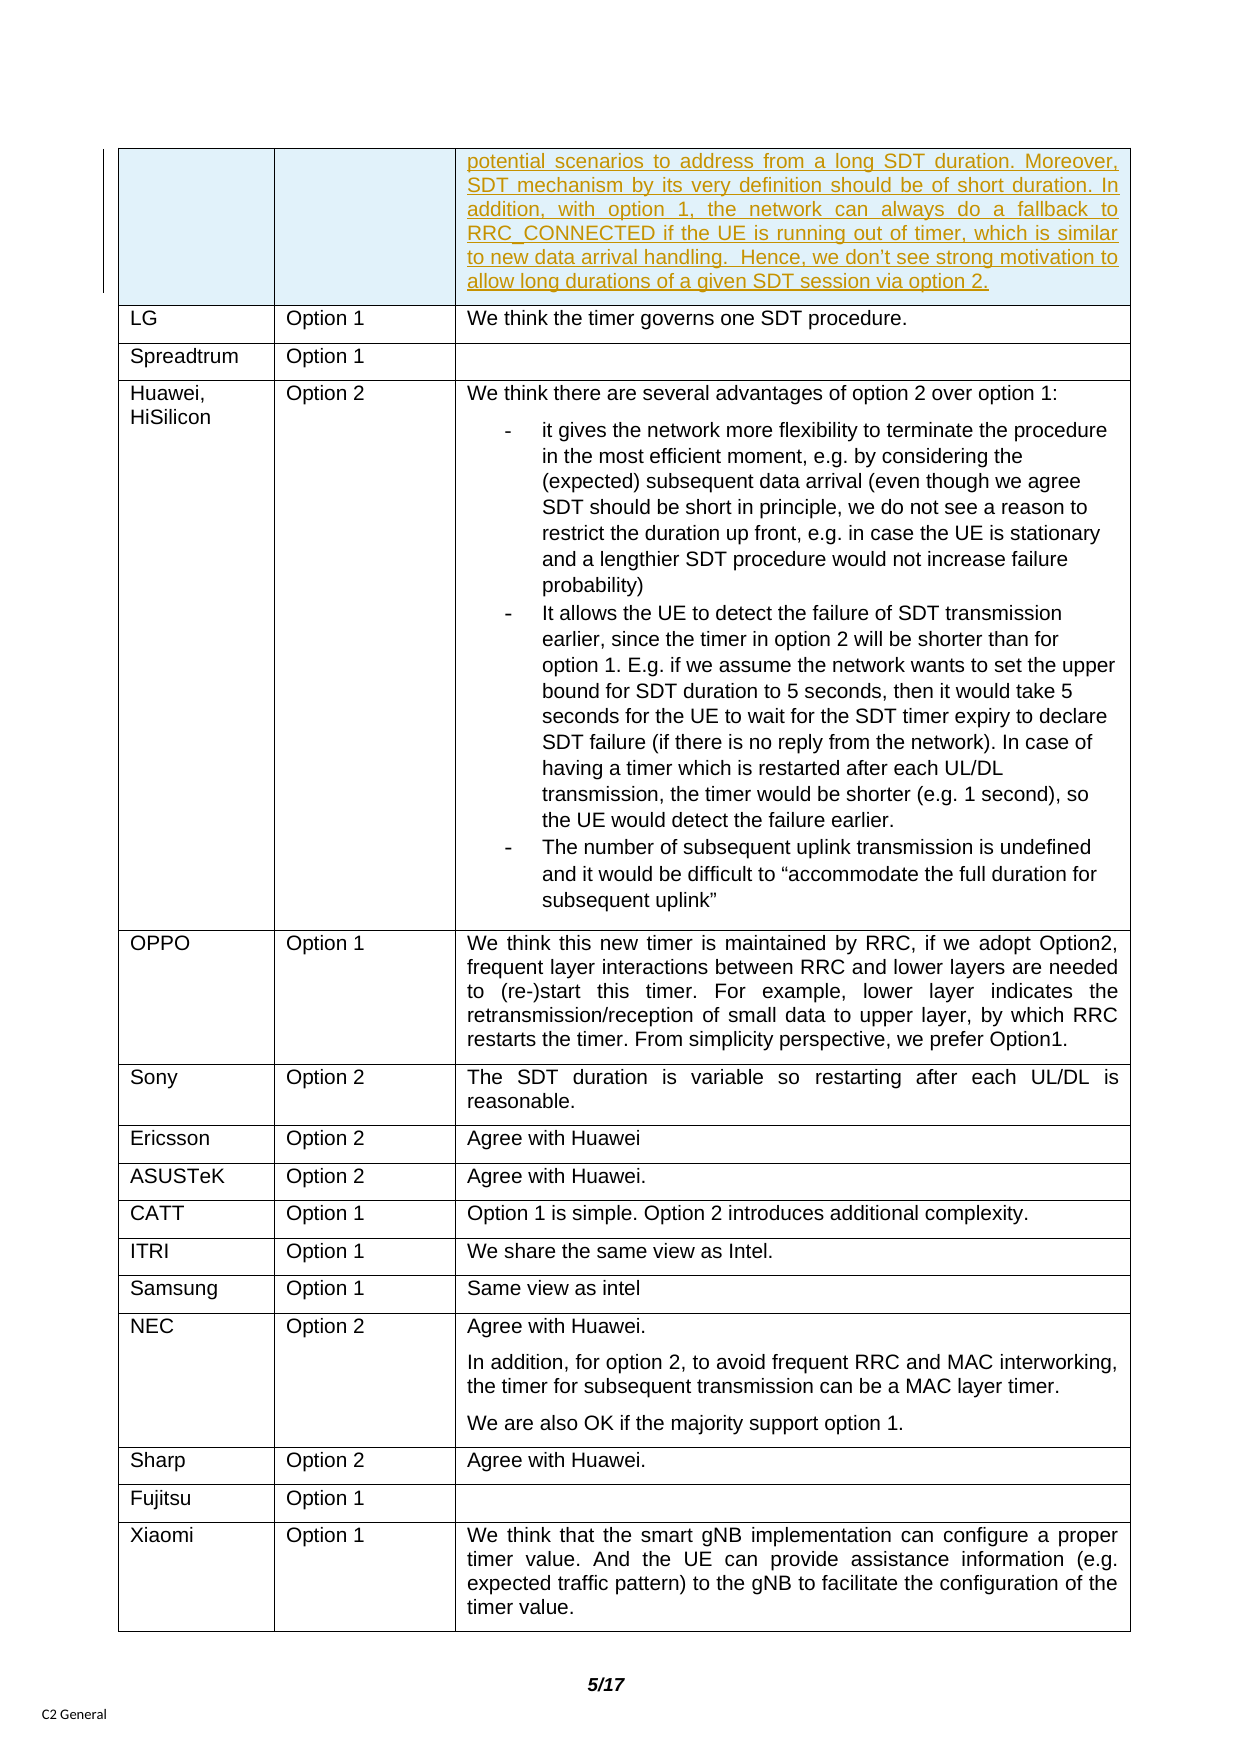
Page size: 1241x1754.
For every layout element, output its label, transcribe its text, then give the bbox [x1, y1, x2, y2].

table_cell Agree with Huawei. In addition, for option 2, to avoid frequent RRC and MAC interworking, the timer for subsequent transmission can be a MAC layer timer. We are also OK if the majority support option 1. [456, 1314, 1130, 1447]
table_cell Option 2 [275, 1448, 455, 1484]
table_cell Option 1 [275, 1276, 455, 1312]
table_cell We think that the smart gNB implementation can configure a proper timer value. And the UE can provide assistance information (e.g. expected traffic pattern) to the gNB to facilitate the configuration of the timer value. [456, 1523, 1130, 1631]
table_cell Ericsson [119, 1126, 274, 1162]
table_cell LG [119, 306, 274, 342]
table_cell Same view as intel [456, 1276, 1130, 1312]
table_cell ASUSTeK [119, 1164, 274, 1200]
table_cell Option 2 [275, 1065, 455, 1125]
table_cell Option 1 is simple. Option 2 introduces additional complexity. [456, 1201, 1130, 1237]
table_cell [456, 1485, 1130, 1522]
table_cell Huawei, HiSilicon [119, 381, 274, 930]
table_cell We share the same view as Intel. [456, 1239, 1130, 1275]
table_cell Sharp [119, 1448, 274, 1484]
table_cell CATT [119, 1201, 274, 1237]
table_cell Option 2 [275, 1126, 455, 1162]
table_cell We think the timer governs one SDT procedure. [456, 306, 1130, 342]
table_cell Option 1 [275, 931, 455, 1063]
table_cell ITRI [119, 1239, 274, 1275]
table_cell Spreadtrum [119, 344, 274, 380]
table_cell We think this new timer is maintained by RRC, if we adopt Option2, frequent layer interactions between RRC and lower layers are needed to (re-)start this timer. For example, lower layer indicates the retransmission/reception of small data to upper layer, by which RRC restarts the timer. From simplicity perspective, we prefer Option1. [456, 931, 1130, 1063]
table_cell OPPO [119, 931, 274, 1063]
table_cell Option 1 [275, 1485, 455, 1522]
table_cell Option 2 [275, 381, 455, 930]
table_cell Fujitsu [119, 1485, 274, 1522]
table_cell Agree with Huawei. [456, 1164, 1130, 1200]
table_cell Option 1 [275, 344, 455, 380]
table_cell Samsung [119, 1276, 274, 1312]
table_cell Xiaomi [119, 1523, 274, 1631]
table_cell Agree with Huawei. [456, 1448, 1130, 1484]
table_cell Option 2 [275, 1164, 455, 1200]
table_cell Option 1 [275, 1239, 455, 1275]
table_cell [456, 344, 1130, 380]
table_cell Option 2 [275, 1314, 455, 1447]
table_cell NEC [119, 1314, 274, 1447]
table_cell Option 1 [275, 306, 455, 342]
table_cell Sony [119, 1065, 274, 1125]
table_cell Option 1 [275, 1523, 455, 1631]
table_cell We think there are several advantages of option 2 over option 1: it gives the network more flexibility to terminate the procedure in the most efficient moment, e.g. by considering the (expected) subsequent data arrival (even though we agree SDT should be short in principle, we do not see a reason to restrict the duration up front, e.g. in case the UE is stationary and a lengthier SDT procedure would not increase failure probability) It allows the UE to detect the failure of SDT transmission earlier, since the timer in option 2 will be shorter than for option 1. E.g. if we assume the network wants to set the upper bound for SDT duration to 5 seconds, then it would take 5 seconds for the UE to wait for the SDT timer expiry to declare SDT failure (if there is no reply from the network). In case of having a timer which is restarted after each UL/DL transmission, the timer would be shorter (e.g. 1 second), so the UE would detect the failure earlier. The number of subsequent uplink transmission is undefined and it would be difficult to “accommodate the full duration for subsequent uplink” [456, 381, 1130, 930]
table_cell Option 1 [275, 1201, 455, 1237]
table_cell The SDT duration is variable so restarting after each UL/DL is reasonable. [456, 1065, 1130, 1125]
table_cell Agree with Huawei [456, 1126, 1130, 1162]
